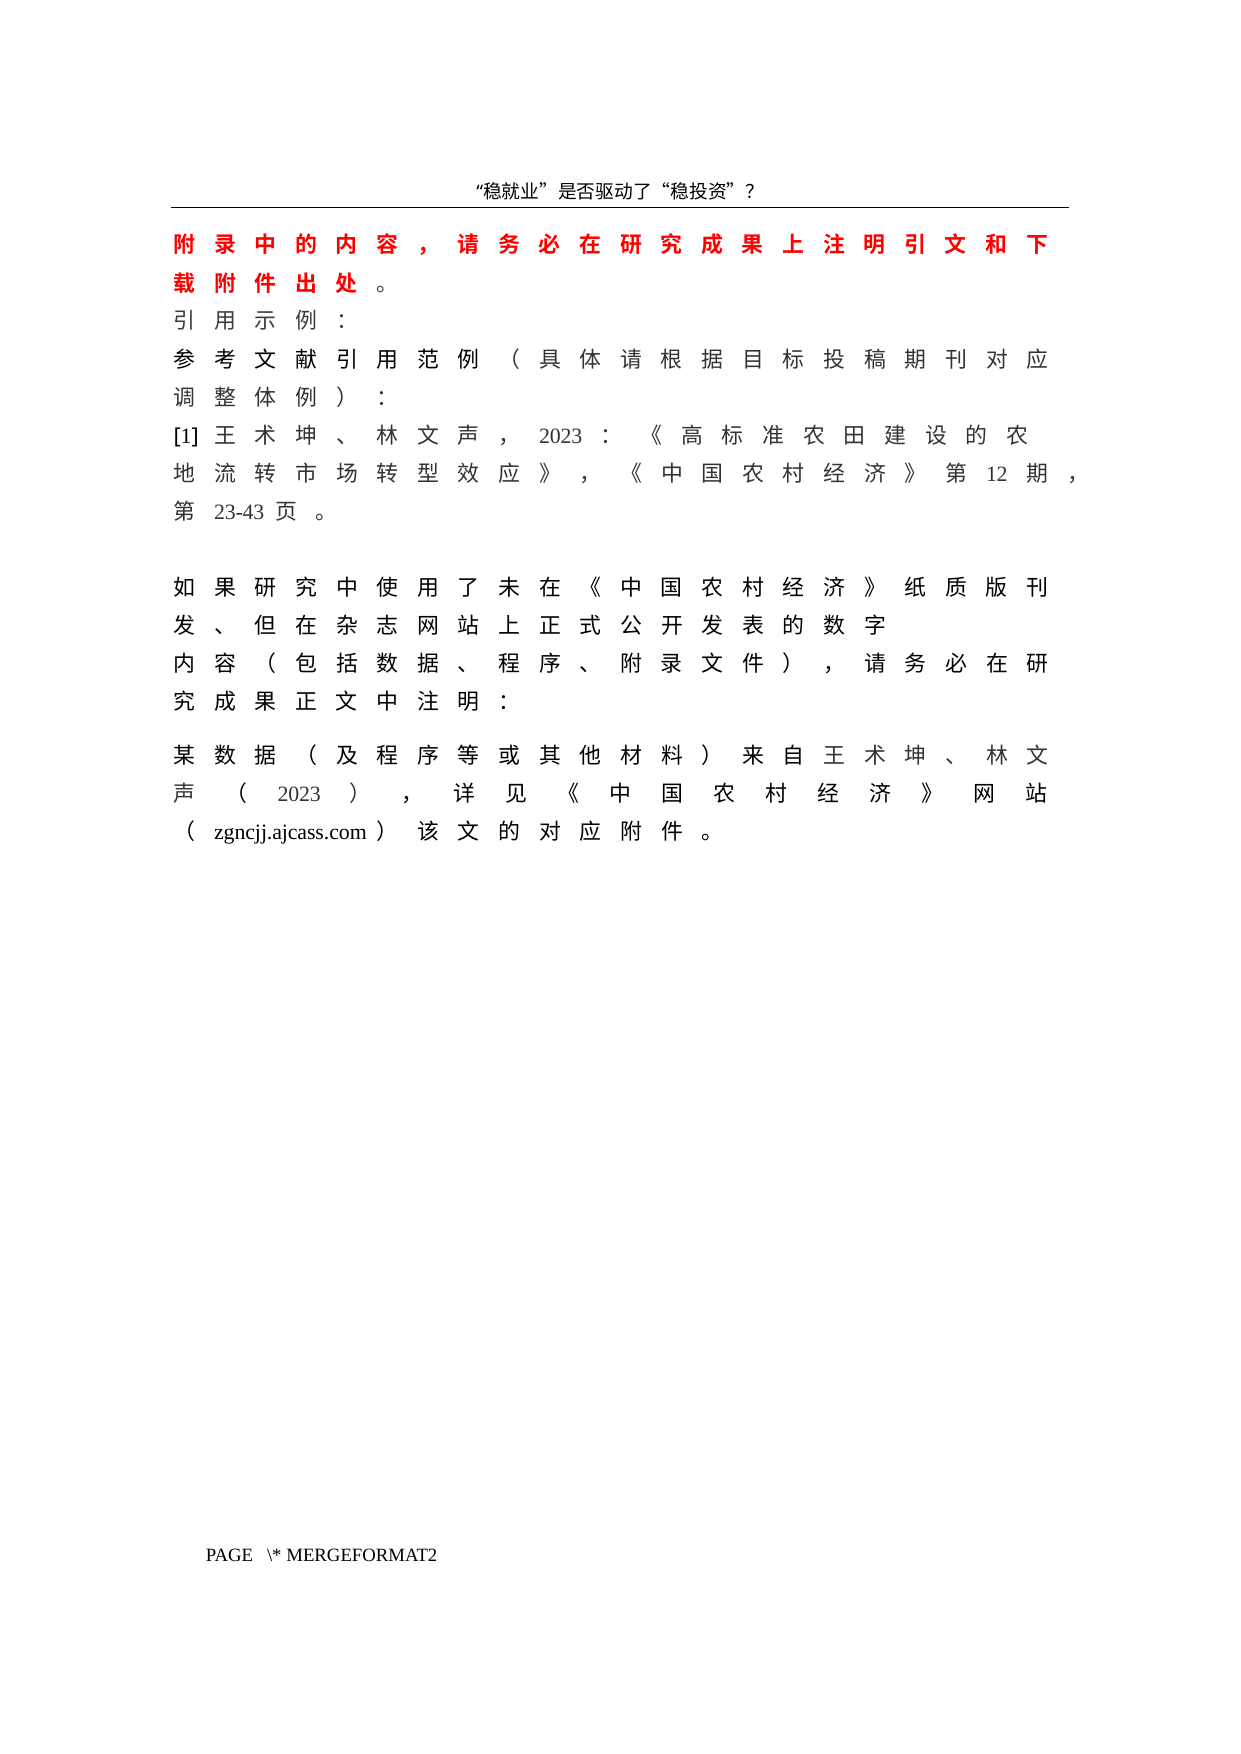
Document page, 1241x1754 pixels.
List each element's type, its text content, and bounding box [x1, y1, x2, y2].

text 如果研究中使用了未在《中国农村经济》纸质版刊发、但在杂志网站上正式公开发表的数字 [173, 567, 1067, 643]
text 内容（包括数据、程序、附录文件），请务必在研究成果正文中注明： [173, 643, 1067, 719]
text [1]王术坤、林文声，2023：《高标准农田建设的农地流转市场转型效应》，《中国农村经济》第12期，第23-43页。 [173, 414, 1067, 528]
text 引用示例： [173, 300, 1067, 338]
text 参考文献引用范例（具体请根据目标投稿期刊对应调整体例）： [173, 338, 1067, 414]
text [173, 224, 1067, 300]
text 某数据（及程序等或其他材料）来自王术坤、林文声（2023），详见《中国农村经济》网站（zgncjj.ajcass.com）该文的对应附件。 [173, 735, 1067, 849]
